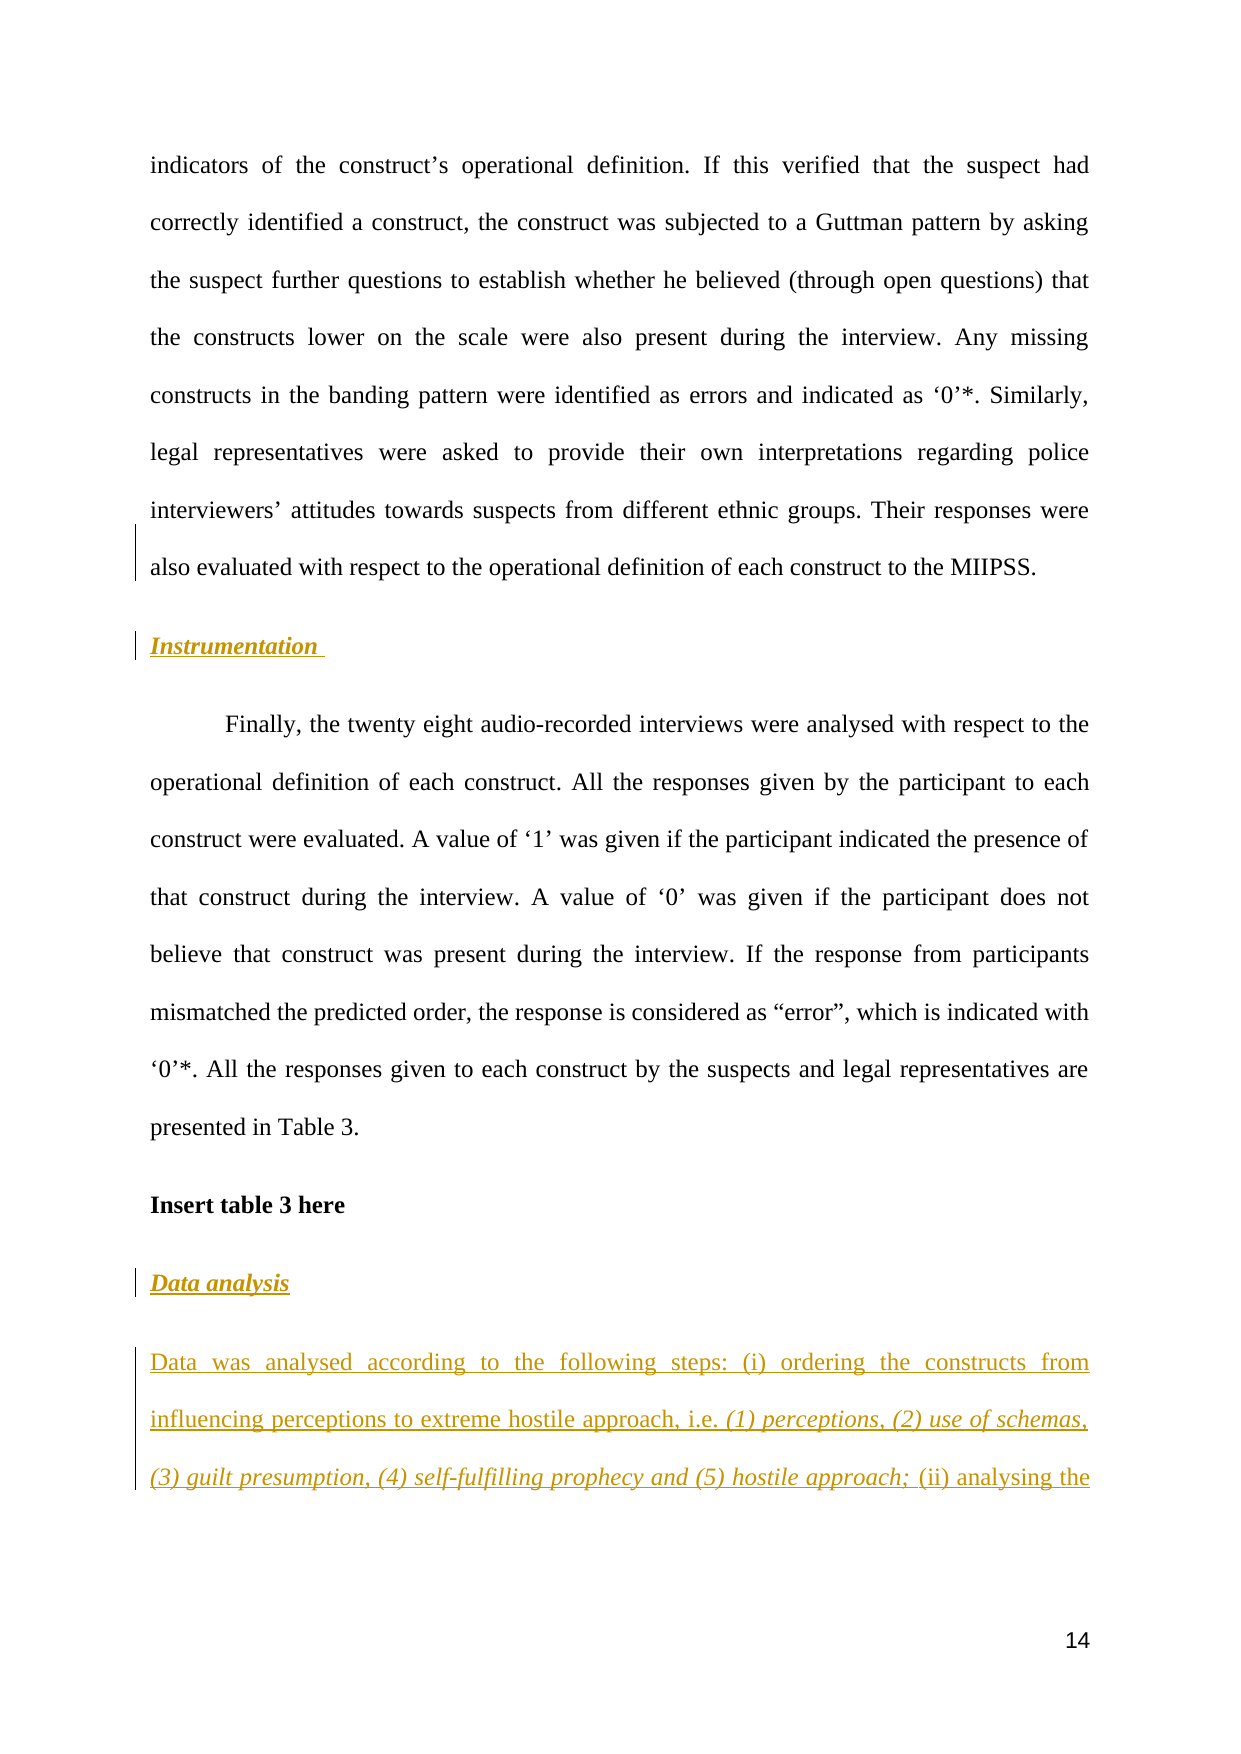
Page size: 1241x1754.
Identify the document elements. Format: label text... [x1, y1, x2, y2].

text Finally, the twenty eight audio-recorded interviews were analysed with respect to the operational definition of each construct. All the responses given by the participant to each construct were evaluated. A value of ‘1’ was given if the participant indicated the presence of that construct during the interview. A value of ‘0’ was given if the participant does not believe that construct was present during the interview. If the response from participants mismatched the predicted order, the response is considered as “error”, which is indicated with ‘0’*. All the responses given to each construct by the suspects and legal representatives are presented in Table 3. [150, 709, 1090, 1140]
text Insert table 3 here [150, 1190, 1090, 1219]
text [150, 150, 1090, 581]
